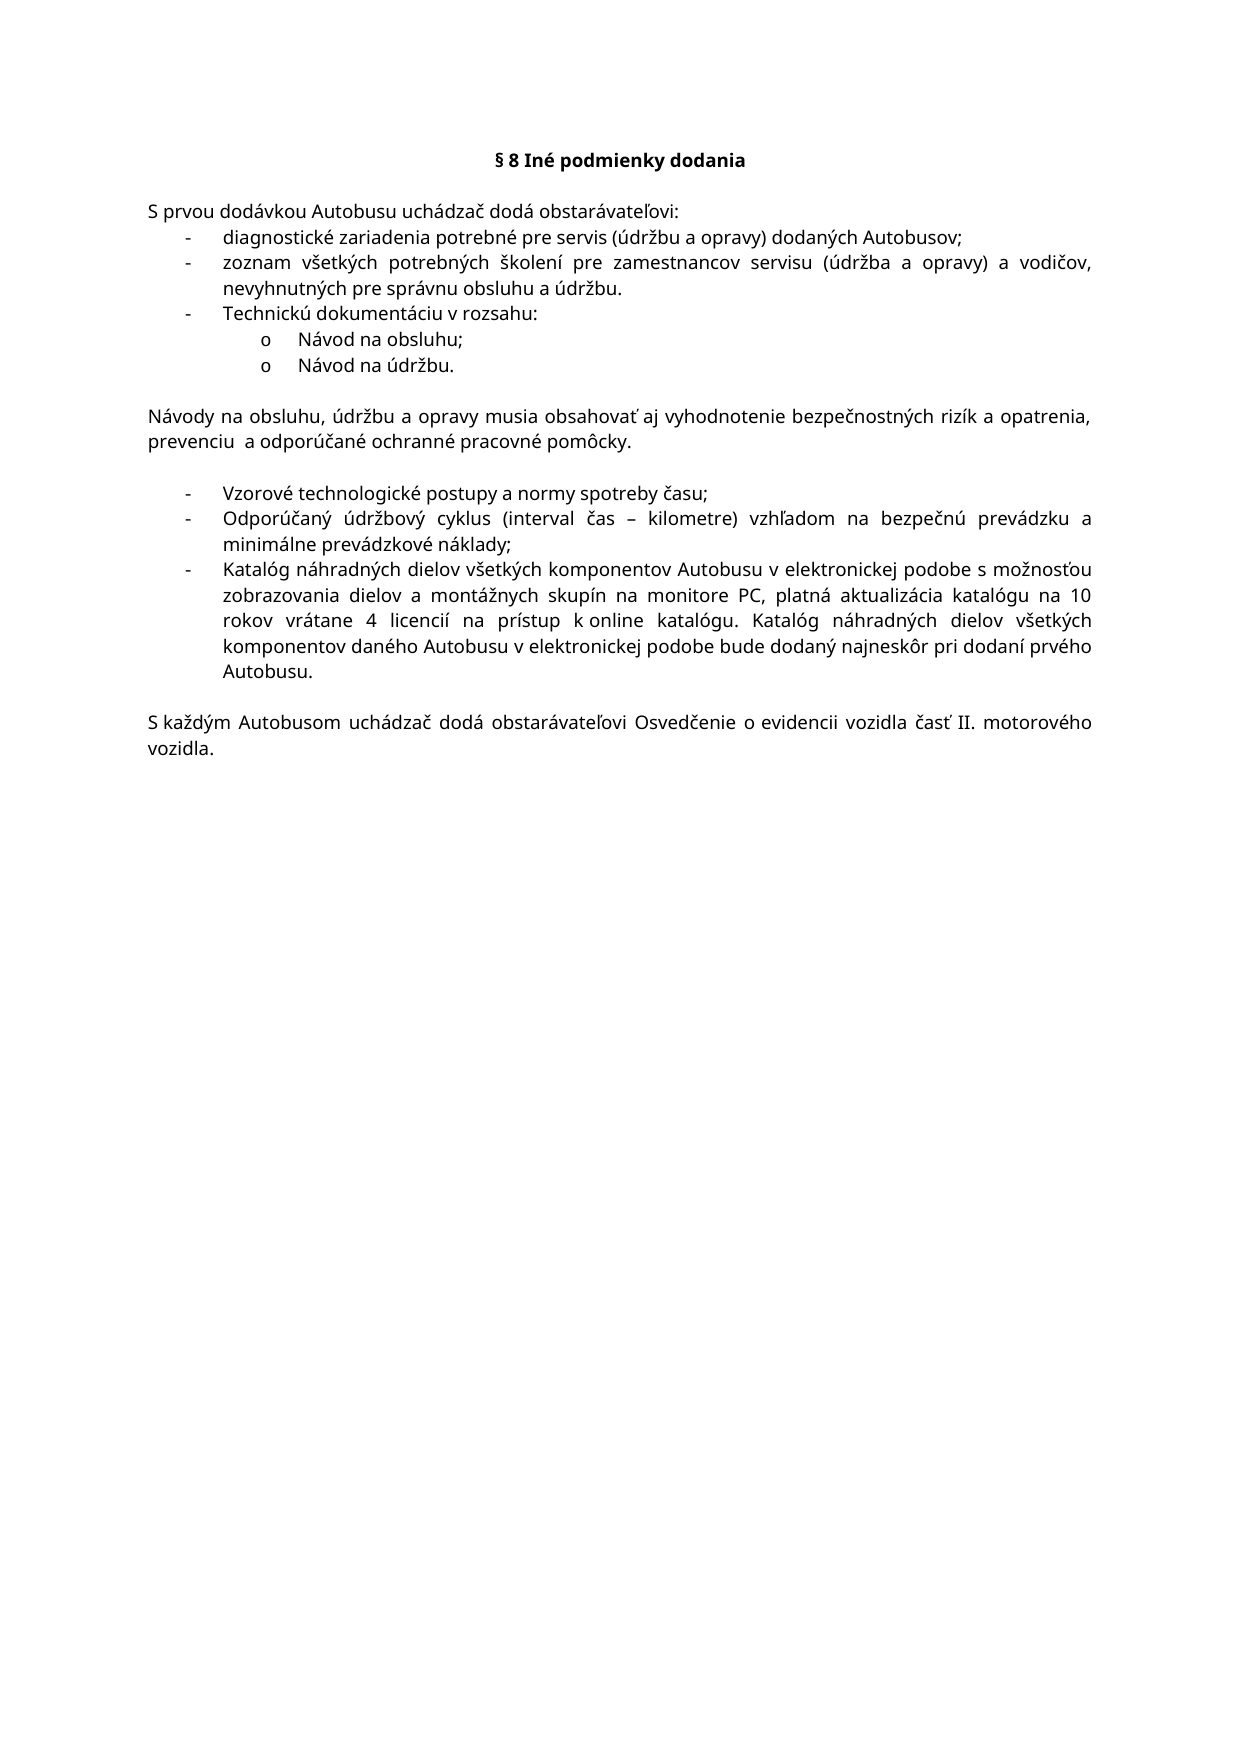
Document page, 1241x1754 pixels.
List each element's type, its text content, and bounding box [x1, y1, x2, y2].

text S každým Autobusom uchádzač dodá obstarávateľovi Osvedčenie o evidencii vozidla časť II. motorového vozidla. [148, 709, 1093, 761]
list Technickú dokumentáciu v rozsahu: [185, 301, 1093, 326]
list Katalóg náhradných dielov všetkých komponentov Autobusu v elektronickej podobe s možnosťou zobrazovania dielov a montážnych skupín na monitore PC, platná aktualizácia katalógu na 10 rokov vrátane 4 licencií na prístup k online katalógu. Katalóg náhradných dielov všetkých komponentov daného Autobusu v elektronickej podobe bude dodaný najneskôr pri dodaní prvého Autobusu. [185, 556, 1093, 684]
list zoznam všetkých potrebných školení pre zamestnancov servisu (údržba a opravy) a vodičov, nevyhnutných pre správnu obsluhu a údržbu. [185, 250, 1093, 301]
subtitle § 8 Iné podmienky dodania [148, 148, 1093, 173]
list Návod na obsluhu; [260, 326, 1093, 352]
list diagnostické zariadenia potrebné pre servis (údržbu a opravy) dodaných Autobusov; [185, 224, 1093, 250]
list Odporúčaný údržbový cyklus (interval čas – kilometre) vzhľadom na bezpečnú prevádzku a minimálne prevádzkové náklady; [185, 505, 1093, 556]
text Návody na obsluhu, údržbu a opravy musia obsahovať aj vyhodnotenie bezpečnostných rizík a opatrenia, prevenciu a odporúčané ochranné pracovné pomôcky. [148, 403, 1093, 454]
list Návod na údržbu. [260, 352, 1093, 378]
text S prvou dodávkou Autobusu uchádzač dodá obstarávateľovi: [148, 199, 1093, 224]
list Vzorové technologické postupy a normy spotreby času; [185, 480, 1093, 505]
